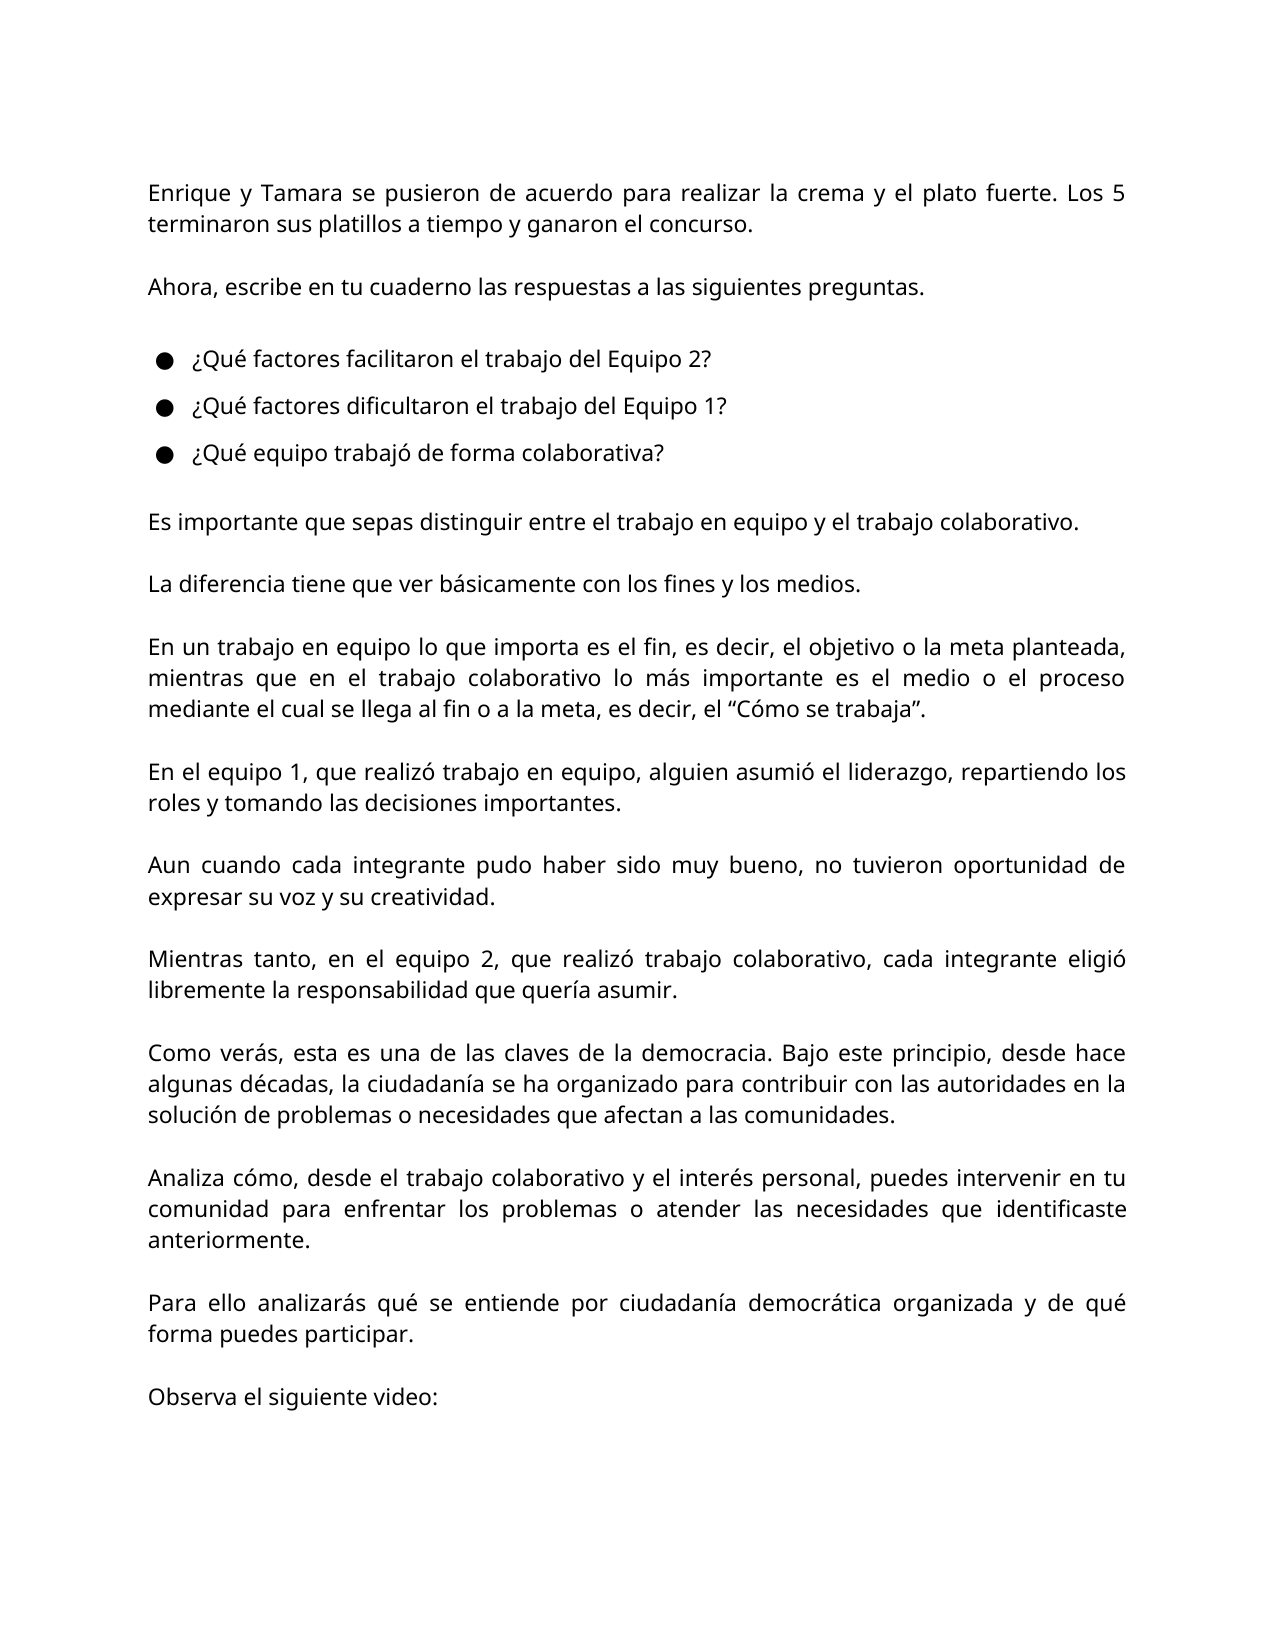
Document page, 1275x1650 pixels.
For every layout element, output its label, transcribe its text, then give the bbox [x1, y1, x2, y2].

list ¿Qué factores facilitaron el trabajo del Equipo 2? [154, 333, 1127, 380]
text En un trabajo en equipo lo que importa es el fin, es decir, el objetivo o la meta planteada, mientras que en el trabajo colaborativo lo más importante es el medio o el proceso mediante el cual se llega al fin o a la meta, es decir, el “Cómo se trabaja”. [148, 631, 1127, 724]
text Es importante que sepas distinguir entre el trabajo en equipo y el trabajo colaborativo. [148, 506, 1127, 537]
text Ahora, escribe en tu cuaderno las respuestas a las siguientes preguntas. [148, 271, 1127, 302]
text Mientras tanto, en el equipo 2, que realizó trabajo colaborativo, cada integrante eligió libremente la responsabilidad que quería asumir. [148, 943, 1127, 1006]
list ¿Qué equipo trabajó de forma colaborativa? [154, 427, 1127, 474]
text En el equipo 1, que realizó trabajo en equipo, alguien asumió el liderazgo, repartiendo los roles y tomando las decisiones importantes. [148, 756, 1127, 818]
text Enrique y Tamara se pusieron de acuerdo para realizar la crema y el plato fuerte. Los 5 terminaron sus platillos a tiempo y ganaron el concurso. [148, 177, 1127, 240]
text Observa el siguiente video: [148, 1381, 1127, 1412]
text Como verás, esta es una de las claves de la democracia. Bajo este principio, desde hace algunas décadas, la ciudadanía se ha organizado para contribuir con las autoridades en la solución de problemas o necesidades que afectan a las comunidades. [148, 1037, 1127, 1131]
text Aun cuando cada integrante pudo haber sido muy bueno, no tuvieron oportunidad de expresar su voz y su creatividad. [148, 849, 1127, 912]
text La diferencia tiene que ver básicamente con los fines y los medios. [148, 568, 1127, 599]
list ¿Qué factores dificultaron el trabajo del Equipo 1? [154, 380, 1127, 427]
text Analiza cómo, desde el trabajo colaborativo y el interés personal, puedes intervenir en tu comunidad para enfrentar los problemas o atender las necesidades que identificaste anteriormente. [148, 1162, 1127, 1256]
text Para ello analizarás qué se entiende por ciudadanía democrática organizada y de qué forma puedes participar. [148, 1287, 1127, 1349]
